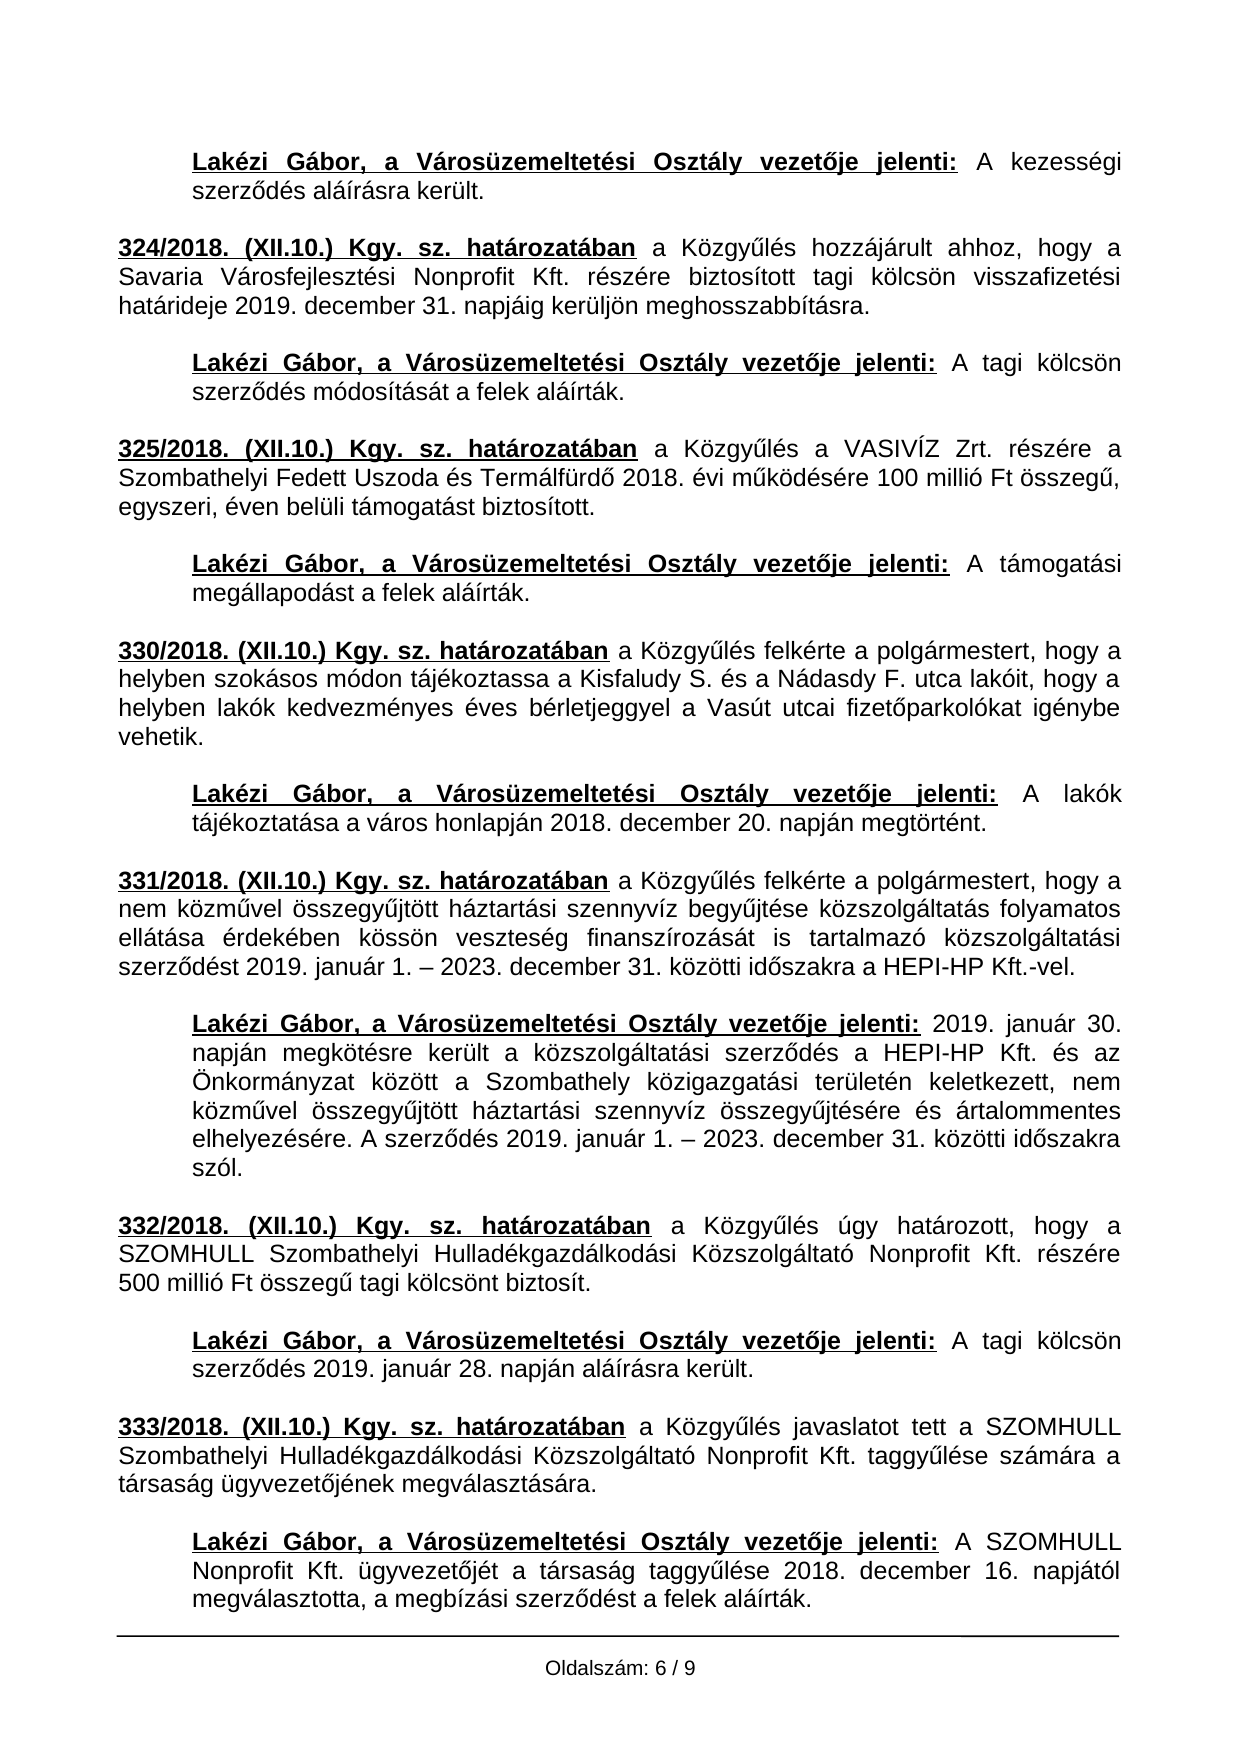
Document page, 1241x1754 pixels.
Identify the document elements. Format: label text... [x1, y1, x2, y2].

text Lakézi Gábor, a Városüzemeltetési Osztály vezetője jelenti: A támogatási megállapodást a felek aláírták. [192, 549, 1122, 607]
text Lakézi Gábor, a Városüzemeltetési Osztály vezetője jelenti: 2019. január 30. napján megkötésre került a közszolgáltatási szerződés a HEPI-HP Kft. és az Önkormányzat között a Szombathely közigazgatási területén keletkezett, nem közművel összegyűjtött háztartási szennyvíz összegyűjtésére és ártalommentes elhelyezésére. A szerződés 2019. január 1. – 2023. december 31. közötti időszakra szól. [192, 1009, 1122, 1182]
text 333/2018. (XII.10.) Kgy. sz. határozatában a Közgyűlés javaslatot tett a SZOMHULL Szombathelyi Hulladékgazdálkodási Közszolgáltató Nonprofit Kft. taggyűlése számára a társaság ügyvezetőjének megválasztására. [118, 1412, 1122, 1498]
text Lakézi Gábor, a Városüzemeltetési Osztály vezetője jelenti: A SZOMHULL Nonprofit Kft. ügyvezetőjét a társaság taggyűlése 2018. december 16. napjától megválasztotta, a megbízási szerződést a felek aláírták. [192, 1527, 1122, 1613]
text 332/2018. (XII.10.) Kgy. sz. határozatában a Közgyűlés úgy határozott, hogy a SZOMHULL Szombathelyi Hulladékgazdálkodási Közszolgáltató Nonprofit Kft. részére 500 millió Ft összegű tagi kölcsönt biztosít. [118, 1211, 1122, 1297]
text Lakézi Gábor, a Városüzemeltetési Osztály vezetője jelenti: A lakók tájékoztatása a város honlapján 2018. december 20. napján megtörtént. [192, 779, 1122, 837]
text 331/2018. (XII.10.) Kgy. sz. határozatában a Közgyűlés felkérte a polgármestert, hogy a nem közművel összegyűjtött háztartási szennyvíz begyűjtése közszolgáltatás folyamatos ellátása érdekében kössön veszteség finanszírozását is tartalmazó közszolgáltatási szerződést 2019. január 1. – 2023. december 31. közötti időszakra a HEPI-HP Kft.-vel. [118, 866, 1122, 981]
text Lakézi Gábor, a Városüzemeltetési Osztály vezetője jelenti: A kezességi szerződés aláírásra került. [192, 147, 1122, 204]
text Lakézi Gábor, a Városüzemeltetési Osztály vezetője jelenti: A tagi kölcsön szerződés 2019. január 28. napján aláírásra került. [192, 1326, 1122, 1383]
text 330/2018. (XII.10.) Kgy. sz. határozatában a Közgyűlés felkérte a polgármestert, hogy a helyben szokásos módon tájékoztassa a Kisfaludy S. és a Nádasdy F. utca lakóit, hogy a helyben lakók kedvezményes éves bérletjeggyel a Vasút utcai fizetőparkolókat igénybe vehetik. [118, 636, 1122, 751]
text 325/2018. (XII.10.) Kgy. sz. határozatában a Közgyűlés a VASIVÍZ Zrt. részére a Szombathelyi Fedett Uszoda és Termálfürdő 2018. évi működésére 100 millió Ft összegű, egyszeri, éven belüli támogatást biztosított. [118, 434, 1122, 521]
text 324/2018. (XII.10.) Kgy. sz. határozatában a Közgyűlés hozzájárult ahhoz, hogy a Savaria Városfejlesztési Nonprofit Kft. részére biztosított tagi kölcsön visszafizetési határideje 2019. december 31. napjáig kerüljön meghosszabbításra. [118, 233, 1122, 319]
text Lakézi Gábor, a Városüzemeltetési Osztály vezetője jelenti: A tagi kölcsön szerződés módosítását a felek aláírták. [192, 348, 1122, 406]
